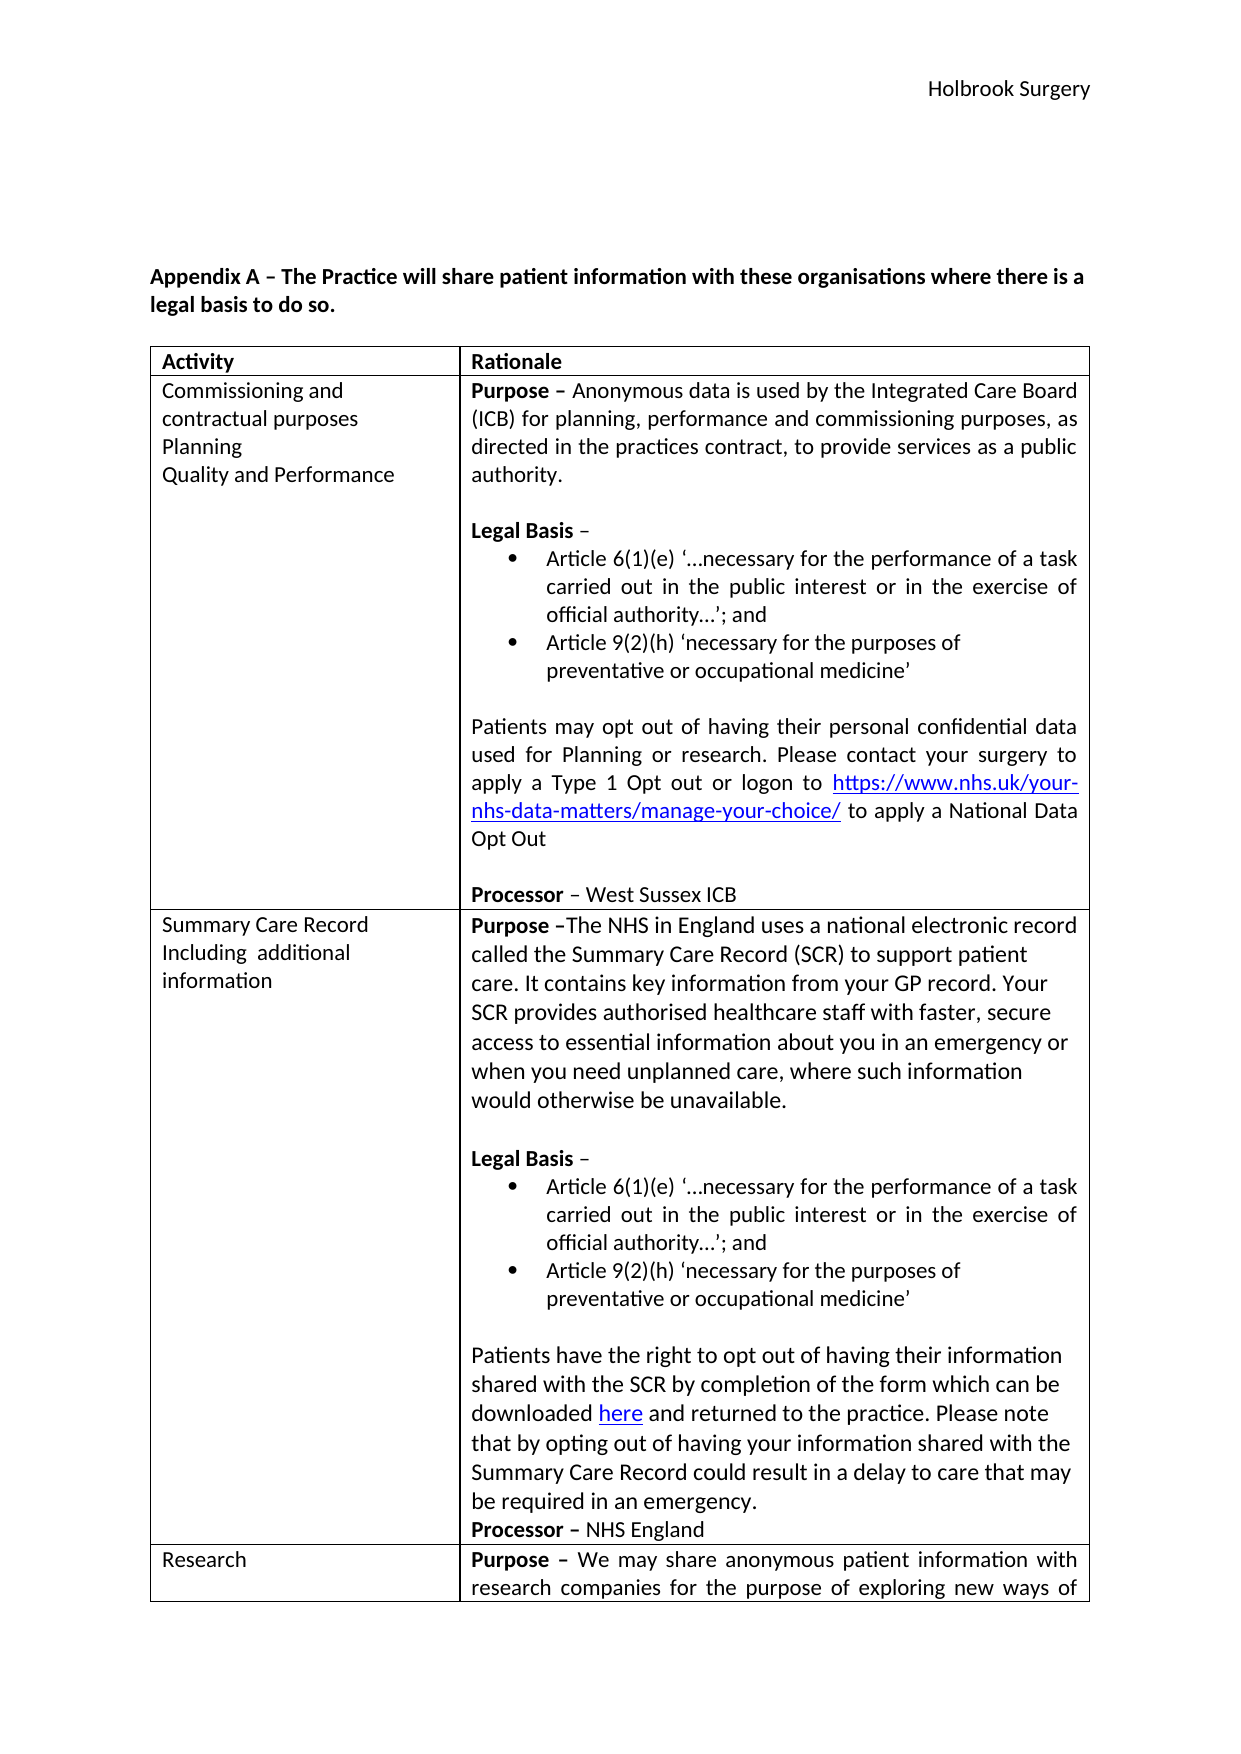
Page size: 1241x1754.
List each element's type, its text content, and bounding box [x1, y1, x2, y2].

table_cell Summary Care Record Including additional information [151, 910, 459, 1544]
table_cell Purpose – Anonymous data is used by the Integrated Care Board (ICB) for planning, performance and commissioning purposes, as directed in the practices contract, to provide services as a public authority. Legal Basis – Article 6(1)(e) ‘…necessary for the performance of a task carried out in the public interest or in the exercise of official authority…’; and Article 9(2)(h) ‘necessary for the purposes of preventative or occupational medicine’ Patients may opt out of having their personal confidential data used for Planning or research. Please contact your surgery to apply a Type 1 Opt out or logon to https://www.nhs.uk/your-nhs-data-matters/manage-your-choice/ to apply a National Data Opt Out Processor – West Sussex ICB [461, 376, 1089, 909]
table_header Rationale [461, 347, 1089, 375]
text Appendix A – The Practice will share patient information with these organisations where there is a legal basis to do so. [150, 262, 1090, 318]
table_cell Research [151, 1545, 459, 1601]
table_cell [461, 1545, 1089, 1601]
table_cell Purpose –The NHS in England uses a national electronic record called the Summary Care Record (SCR) to support patient care. It contains key information from your GP record. Your SCR provides authorised healthcare staff with faster, secure access to essential information about you in an emergency or when you need unplanned care, where such information would otherwise be unavailable. Legal Basis – Article 6(1)(e) ‘…necessary for the performance of a task carried out in the public interest or in the exercise of official authority…’; and Article 9(2)(h) ‘necessary for the purposes of preventative or occupational medicine’ Patients have the right to opt out of having their information shared with the SCR by completion of the form which can be downloaded here and returned to the practice. Please note that by opting out of having your information shared with the Summary Care Record could result in a delay to care that may be required in an emergency. Processor – NHS England [461, 910, 1089, 1544]
table_header Activity [151, 347, 459, 375]
table_cell Commissioning and contractual purposes Planning Quality and Performance [151, 376, 459, 909]
